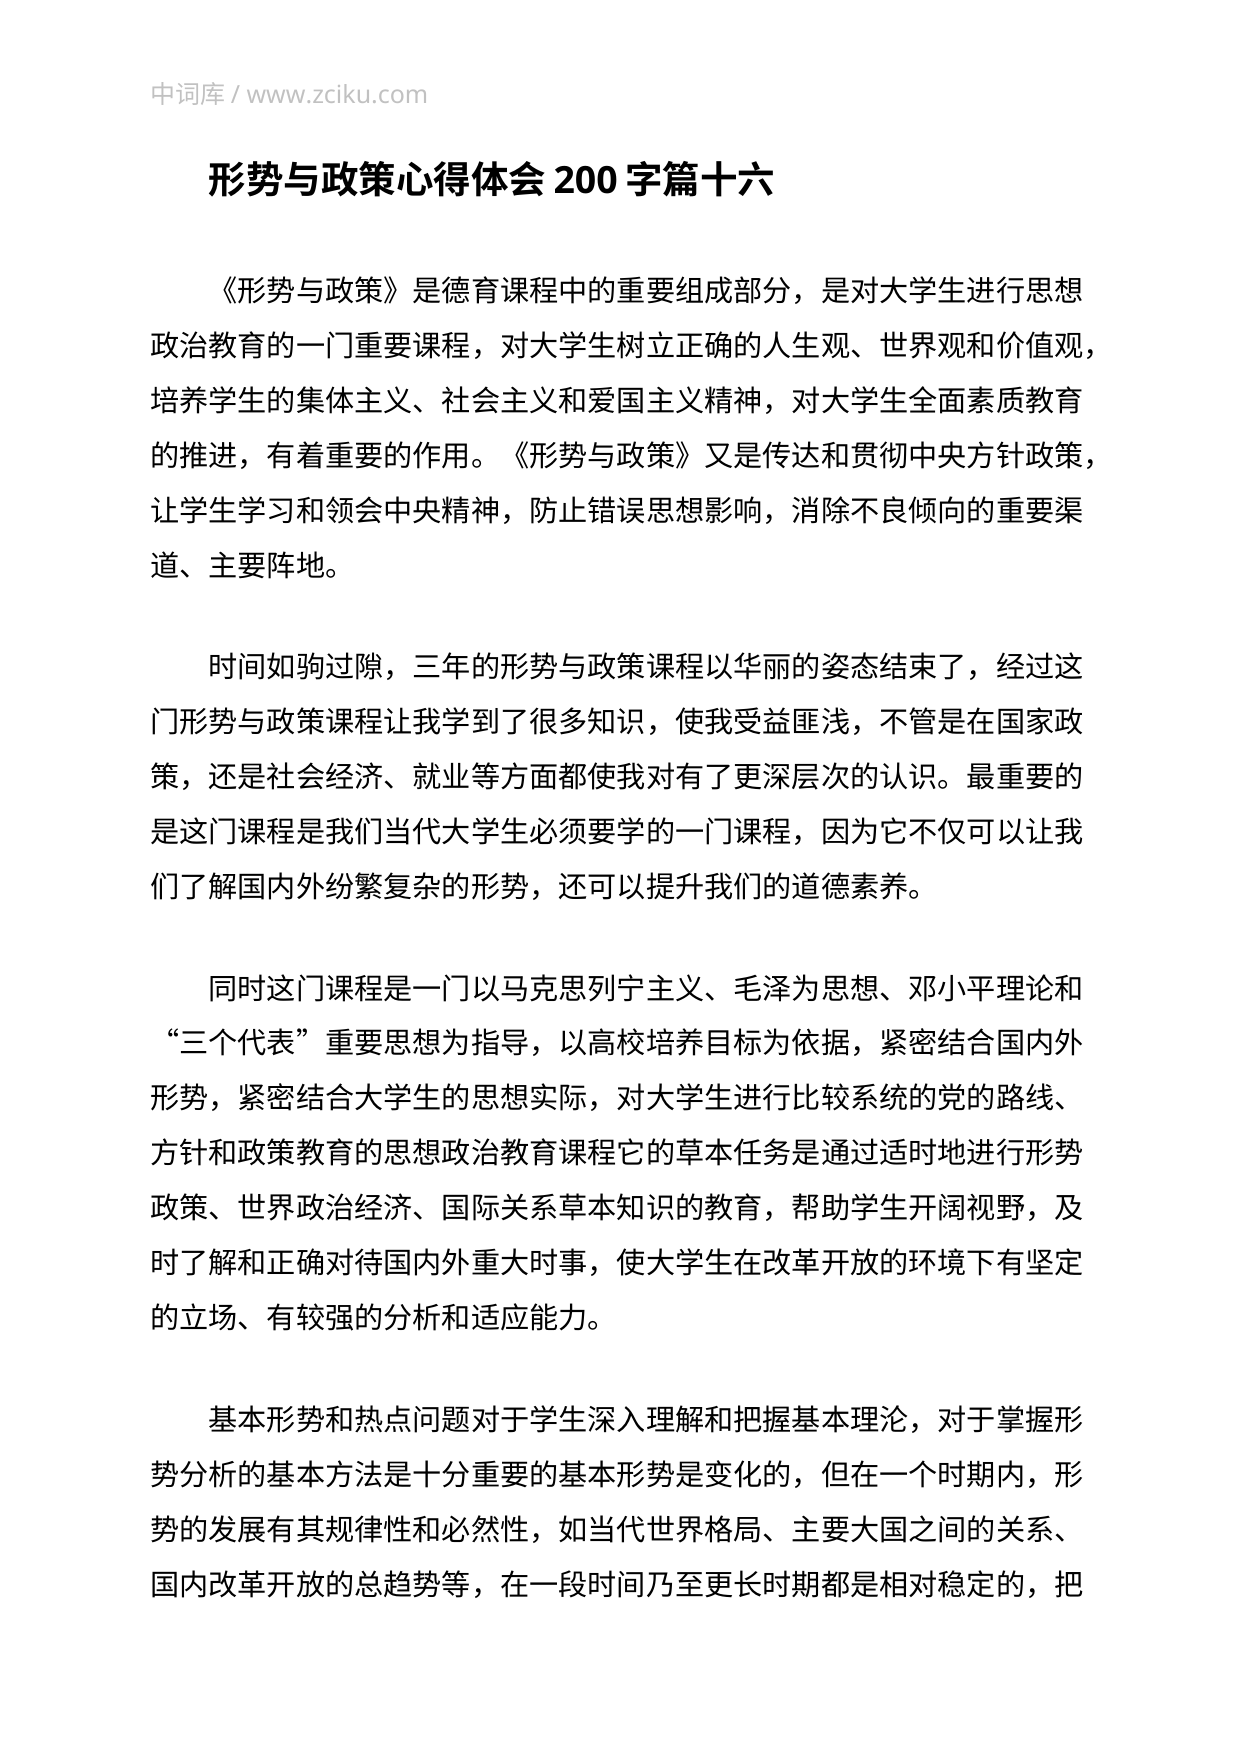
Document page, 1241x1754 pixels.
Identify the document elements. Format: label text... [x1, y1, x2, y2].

text 同时这门课程是一门以马克思列宁主义、毛泽为思想、邓小平理论和“三个代表”重要思想为指导，以高校培养目标为依据，紧密结合国内外形势，紧密结合大学生的思想实际，对大学生进行比较系统的党的路线、方针和政策教育的思想政治教育课程它的草本任务是通过适时地进行形势政策、世界政治经济、国际关系草本知识的教育，帮助学生开阔视野，及时了解和正确对待国内外重大时事，使大学生在改革开放的环境下有坚定的立场、有较强的分析和适应能力。 [150, 965, 1090, 1337]
text 形势与政策心得体会200字篇十六 [150, 150, 1090, 204]
text 时间如驹过隙，三年的形势与政策课程以华丽的姿态结束了，经过这门形势与政策课程让我学到了很多知识，使我受益匪浅，不管是在国家政策，还是社会经济、就业等方面都使我对有了更深层次的认识。最重要的是这门课程是我们当代大学生必须要学的一门课程，因为它不仅可以让我们了解国内外纷繁复杂的形势，还可以提升我们的道德素养。 [150, 644, 1090, 906]
text 《形势与政策》是德育课程中的重要组成部分，是对大学生进行思想政治教育的一门重要课程，对大学生树立正确的人生观、世界观和价值观，培养学生的集体主义、社会主义和爱国主义精神，对大学生全面素质教育的推进，有着重要的作用。《形势与政策》又是传达和贯彻中央方针政策，让学生学习和领会中央精神，防止错误思想影响，消除不良倾向的重要渠道、主要阵地。 [150, 268, 1090, 584]
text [150, 1396, 1090, 1603]
